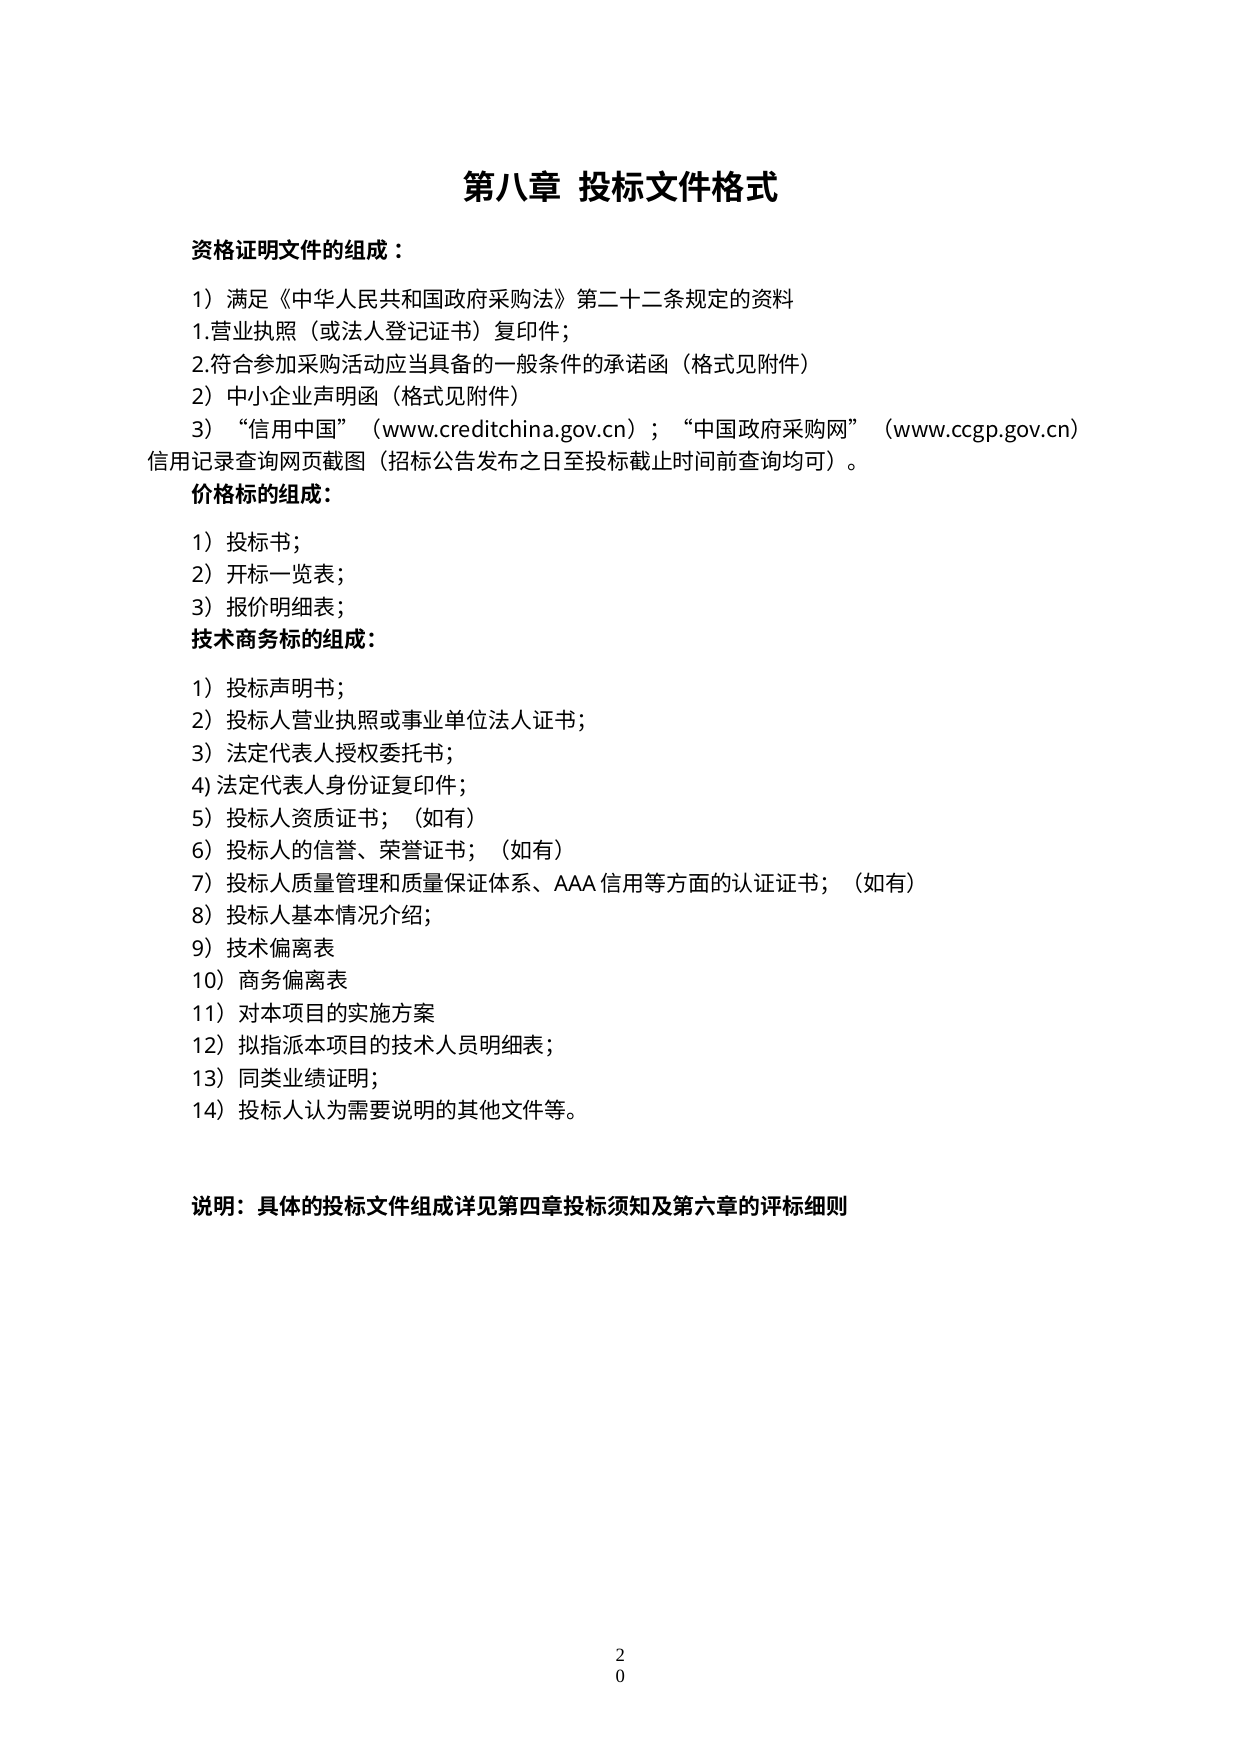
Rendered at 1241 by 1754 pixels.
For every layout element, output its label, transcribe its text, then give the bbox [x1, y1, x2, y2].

text 2）中小企业声明函（格式见附件） [148, 379, 1092, 411]
text 1）满足《中华人民共和国政府采购法》第二十二条规定的资料 [148, 281, 1092, 314]
text 5）投标人资质证书；（如有） [148, 800, 1092, 833]
text 技术商务标的组成： [148, 622, 1092, 654]
text 2）开标一览表； [148, 557, 1092, 589]
text 1.营业执照（或法人登记证书）复印件； [148, 314, 1092, 346]
text 2）投标人营业执照或事业单位法人证书； [148, 703, 1092, 735]
text 3）法定代表人授权委托书； [148, 735, 1092, 768]
list 投标文件格式 [148, 161, 1092, 209]
text 价格标的组成： [148, 476, 1092, 509]
text 10）商务偏离表 [148, 963, 1092, 995]
text 资格证明文件的组成 ： [148, 233, 1092, 265]
text 12）拟指派本项目的技术人员明细表； [148, 1028, 1092, 1060]
text 7）投标人质量管理和质量保证体系、AAA信用等方面的认证证书；（如有） [148, 865, 1092, 898]
text 13）同类业绩证明； [148, 1060, 1092, 1093]
text 9）技术偏离表 [148, 930, 1092, 963]
text 11）对本项目的实施方案 [148, 995, 1092, 1028]
text 2.符合参加采购活动应当具备的一般条件的承诺函（格式见附件） [148, 346, 1092, 379]
text 3）“信用中国”（www.creditchina.gov.cn）；“中国政府采购网”（www.ccgp.gov.cn） 信用记录查询网页截图（招标公告发布之日至投标截止时间前查询均可）。 [148, 411, 1092, 476]
text 1）投标书； [148, 524, 1092, 557]
text 1）投标声明书； [148, 670, 1092, 703]
text 8）投标人基本情况介绍； [148, 898, 1092, 930]
text 说明：具体的投标文件组成详见第四章投标须知及第六章的评标细则 [148, 1189, 1092, 1221]
text 3）报价明细表； [148, 589, 1092, 622]
text 14）投标人认为需要说明的其他文件等。 [148, 1093, 1092, 1125]
text 6）投标人的信誉、荣誉证书；（如有） [148, 833, 1092, 865]
text 4) 法定代表人身份证复印件； [148, 768, 1092, 800]
